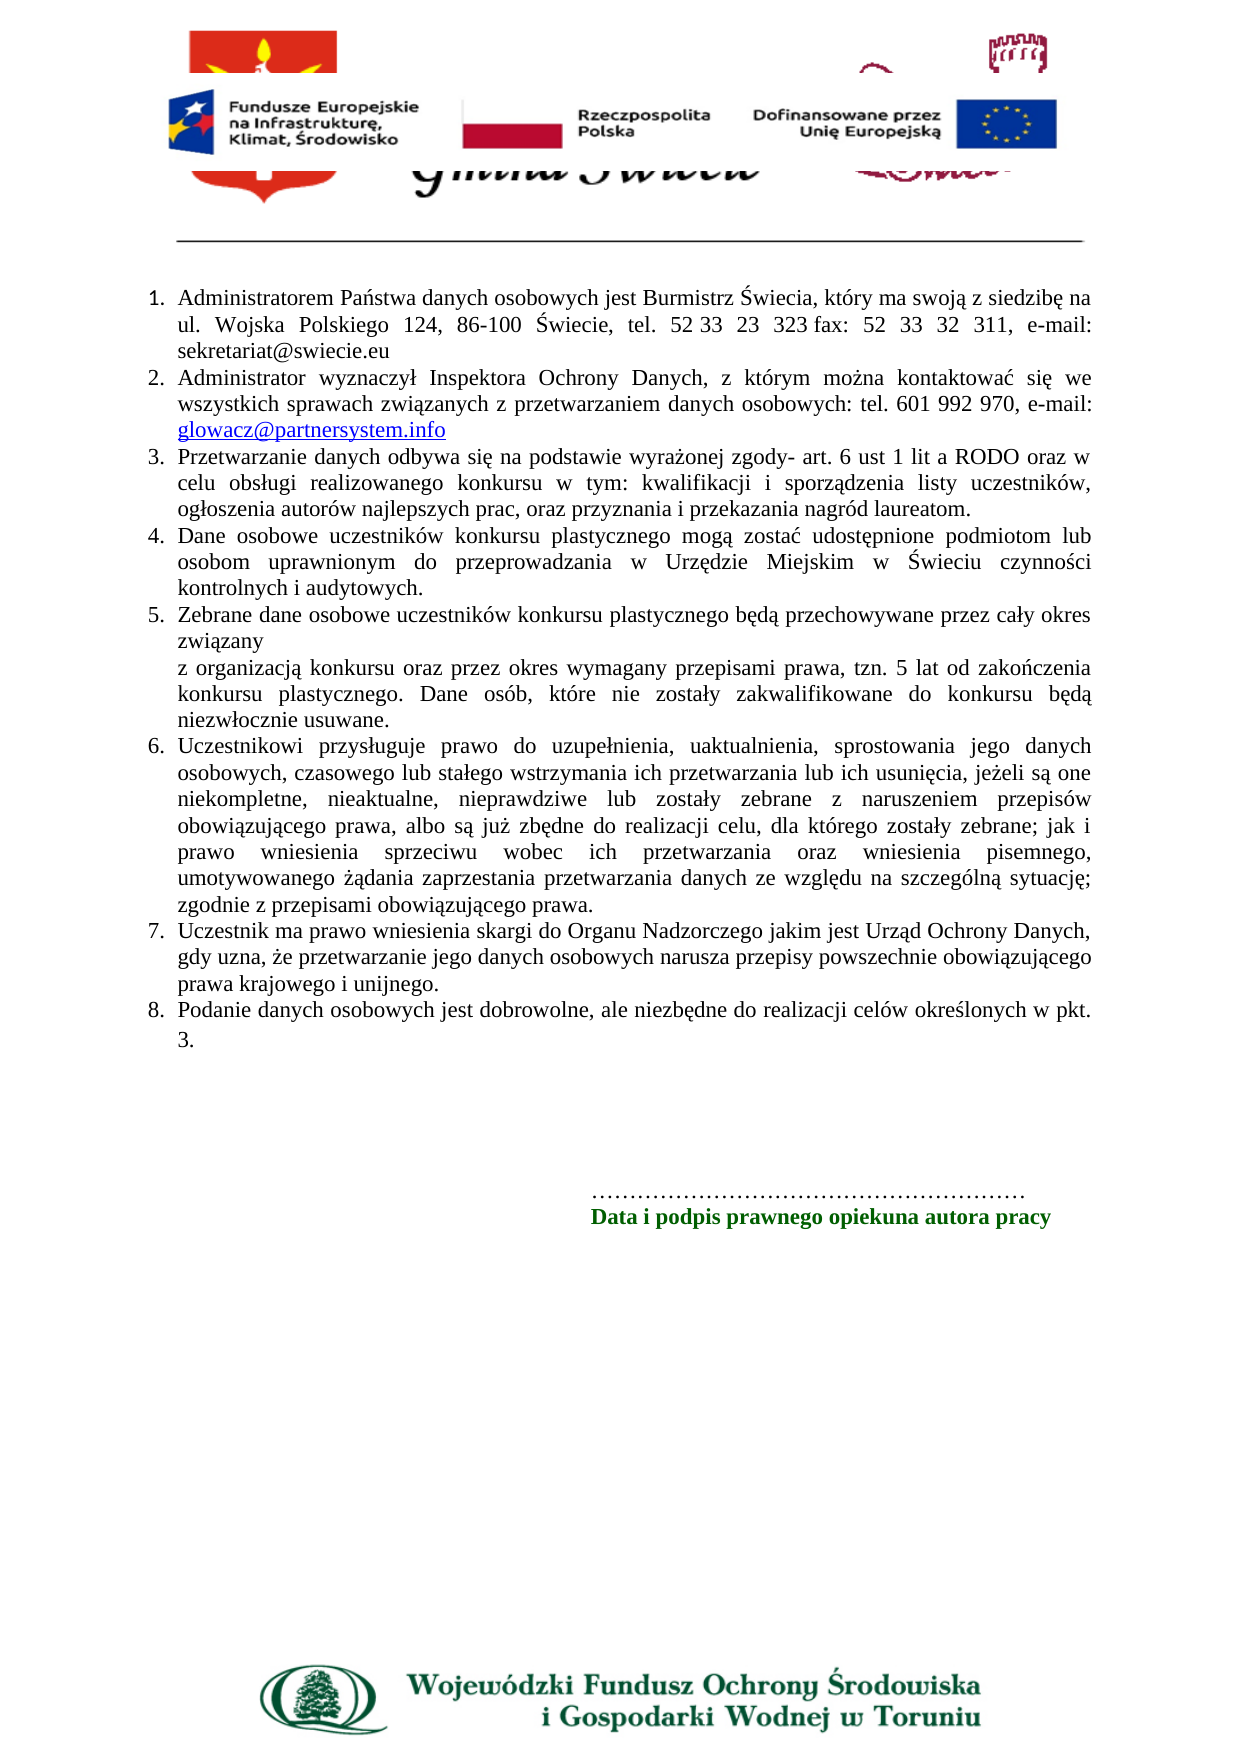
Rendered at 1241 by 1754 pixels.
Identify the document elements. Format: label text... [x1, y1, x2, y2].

list Dane osobowe uczestników konkursu plastycznego mogą zostać udostępnione podmiotom lub osobom uprawnionym do przeprowadzania w Urzędzie Miejskim w Świeciu czynności kontrolnych i audytowych. [148, 522, 1093, 601]
list Przetwarzanie danych odbywa się na podstawie wyrażonej zgody- art. 6 ust 1 lit a RODO oraz w celu obsługi realizowanego konkursu w tym: kwalifikacji i sporządzenia listy uczestników, ogłoszenia autorów najlepszych prac, oraz przyznania i przekazania nagród laureatom. [148, 443, 1093, 522]
list Administrator wyznaczył Inspektora Ochrony Danych, z którym można kontaktować się we wszystkich sprawach związanych z przetwarzaniem danych osobowych: tel. 601 992 970, e-mail: glowacz@partnersystem.info [148, 364, 1093, 443]
text ………………………………………………… Data i podpis prawnego opiekuna autora pracy [591, 1177, 1093, 1230]
list Uczestnikowi przysługuje prawo do uzupełnienia, uaktualnienia, sprostowania jego danych osobowych, czasowego lub stałego wstrzymania ich przetwarzania lub ich usunięcia, jeżeli są one niekompletne, nieaktualne, nieprawdziwe lub zostały zebrane z naruszeniem przepisów obowiązującego prawa, albo są już zbędne do realizacji celu, dla którego zostały zebrane; jak i prawo wniesienia sprzeciwu wobec ich przetwarzania oraz wniesienia pisemnego, umotywowanego żądania zaprzestania przetwarzania danych ze względu na szczególną sytuację; zgodnie z przepisami obowiązującego prawa. [148, 733, 1093, 917]
picture [147, 17, 1102, 255]
list Administratorem Państwa danych osobowych jest Burmistrz Świecia, który ma swoją z siedzibę na ul. Wojska Polskiego 124, 86-100 Świecie, tel. 52 33 23 323 fax: 52 33 32 311, e-mail: sekretariat@swiecie.eu [148, 283, 1093, 364]
list Zebrane dane osobowe uczestników konkursu plastycznego będą przechowywane przez cały okres związany z organizacją konkursu oraz przez okres wymagany przepisami prawa, tzn. 5 lat od zakończenia konkursu plastycznego. Dane osób, które nie zostały zakwalifikowane do konkursu będą niezwłocznie usuwane. [148, 601, 1093, 733]
list Podanie danych osobowych jest dobrowolne, ale niezbędne do realizacji celów określonych w pkt. 3. [148, 996, 1093, 1053]
picture [258, 1628, 1007, 1754]
list Uczestnik ma prawo wniesienia skargi do Organu Nadzorczego jakim jest Urząd Ochrony Danych, gdy uzna, że przetwarzanie jego danych osobowych narusza przepisy powszechnie obowiązującego prawa krajowego i unijnego. [148, 917, 1093, 996]
